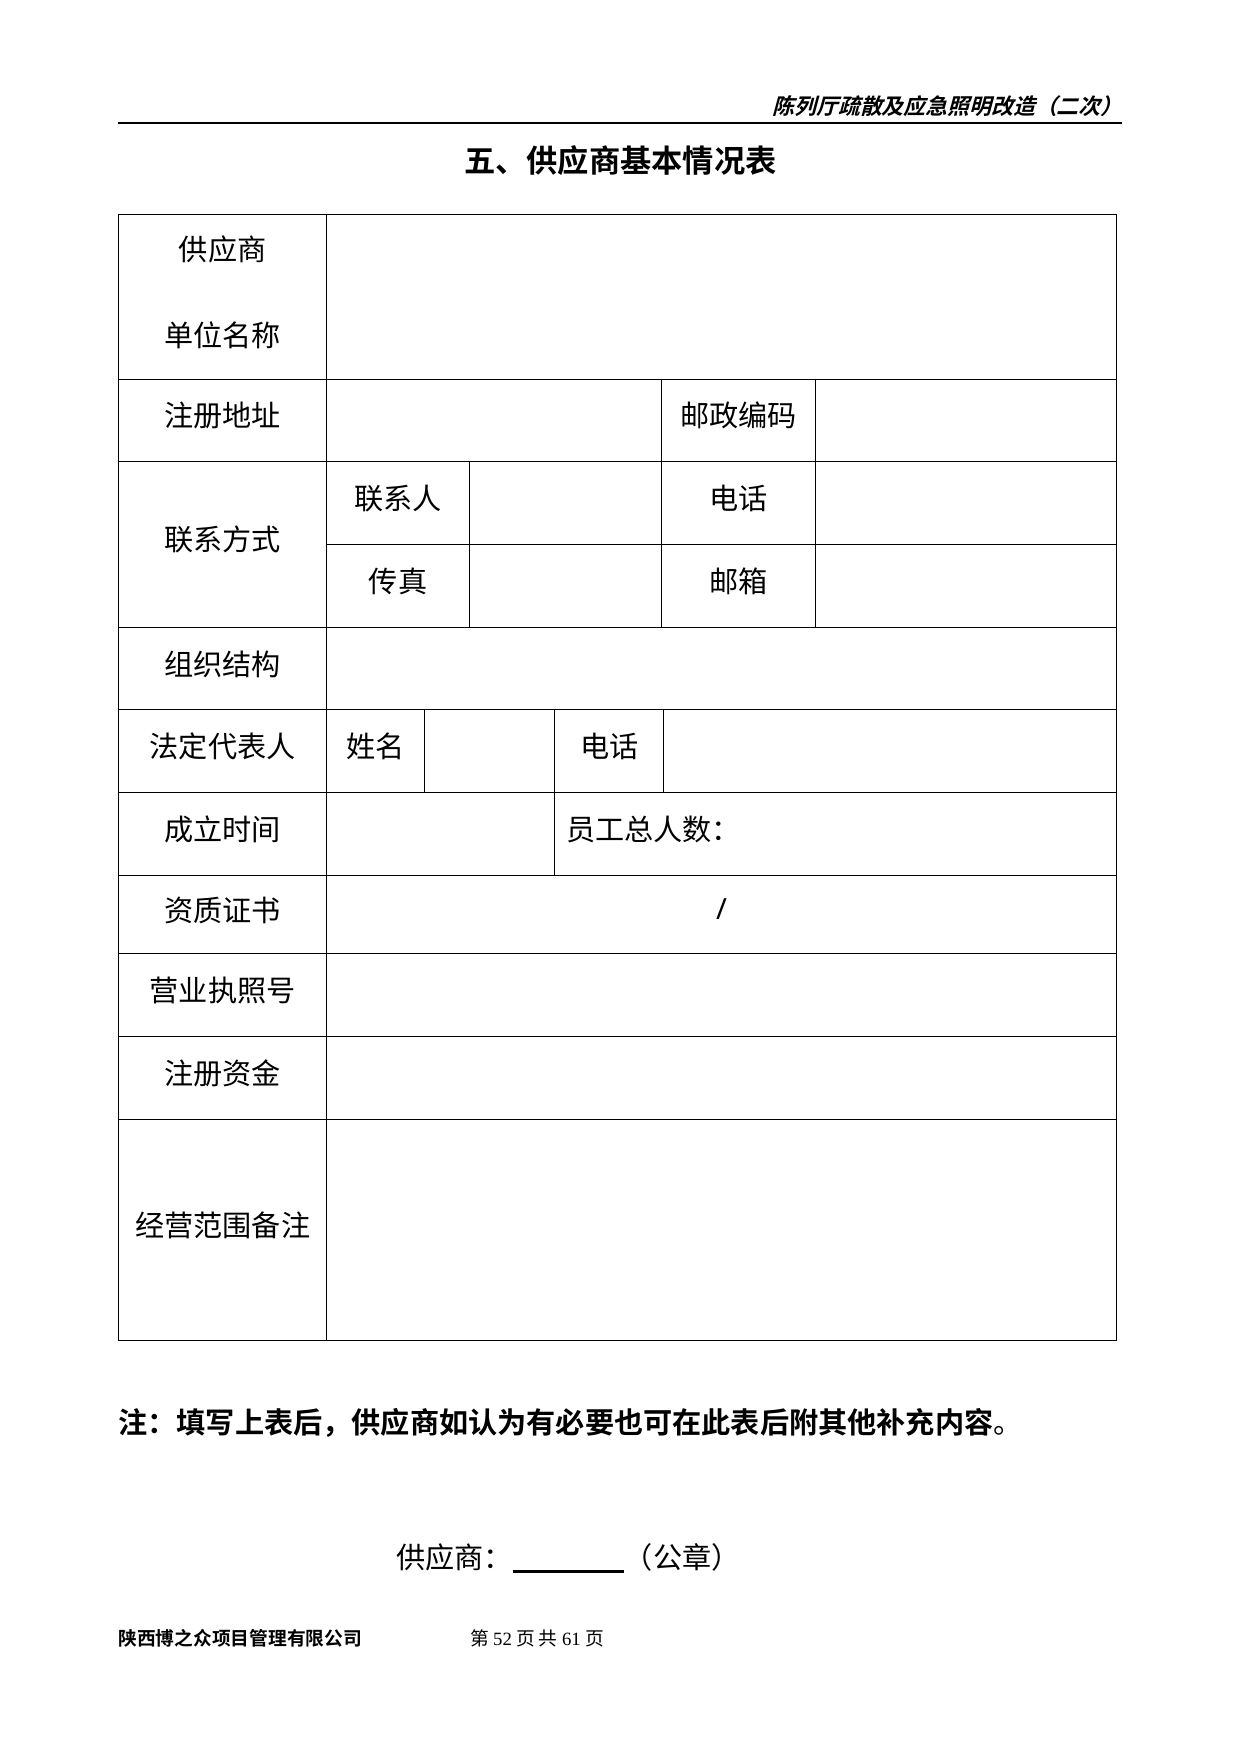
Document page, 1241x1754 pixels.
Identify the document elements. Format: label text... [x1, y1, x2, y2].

table_cell 联系方式 [119, 462, 326, 627]
table_cell 营业执照号 [119, 954, 326, 1036]
table_cell [327, 628, 1116, 709]
table_cell [425, 710, 554, 792]
table_cell 法定代表人 [119, 710, 326, 792]
table_cell 组织结构 [119, 628, 326, 709]
table_cell [664, 710, 1116, 792]
table_header 供应商 单位名称 [119, 215, 326, 378]
table_cell 经营范围备注 [119, 1120, 326, 1339]
table_cell 联系人 [327, 462, 469, 544]
text 注：填写上表后，供应商如认为有必要也可在此表后附其他补充内容。 [118, 1400, 1122, 1442]
table_cell 资质证书 [119, 876, 326, 953]
table_cell [327, 954, 1116, 1036]
text 五、供应商基本情况表 [118, 126, 1122, 191]
table_cell 邮政编码 [662, 380, 815, 461]
table_cell [816, 380, 1116, 461]
table_cell [470, 545, 661, 627]
table_cell [816, 545, 1116, 627]
table_cell 注册地址 [119, 380, 326, 461]
table_cell 员工总人数： [555, 793, 1116, 875]
table_cell [327, 380, 661, 461]
table_header [327, 215, 1116, 378]
table_cell 传真 [327, 545, 469, 627]
table_cell [470, 462, 661, 544]
table_cell [327, 793, 554, 875]
table_cell 电话 [662, 462, 815, 544]
table_cell 电话 [555, 710, 663, 792]
table_cell 注册资金 [119, 1037, 326, 1119]
table_cell [816, 462, 1116, 544]
table_cell [327, 1120, 1116, 1339]
text 供应商： （公章） [163, 1523, 1139, 1588]
table_cell 姓名 [327, 710, 424, 792]
table_cell 邮箱 [662, 545, 815, 627]
table_cell / [327, 876, 1116, 953]
table_cell [327, 1037, 1116, 1119]
table_cell 成立时间 [119, 793, 326, 875]
